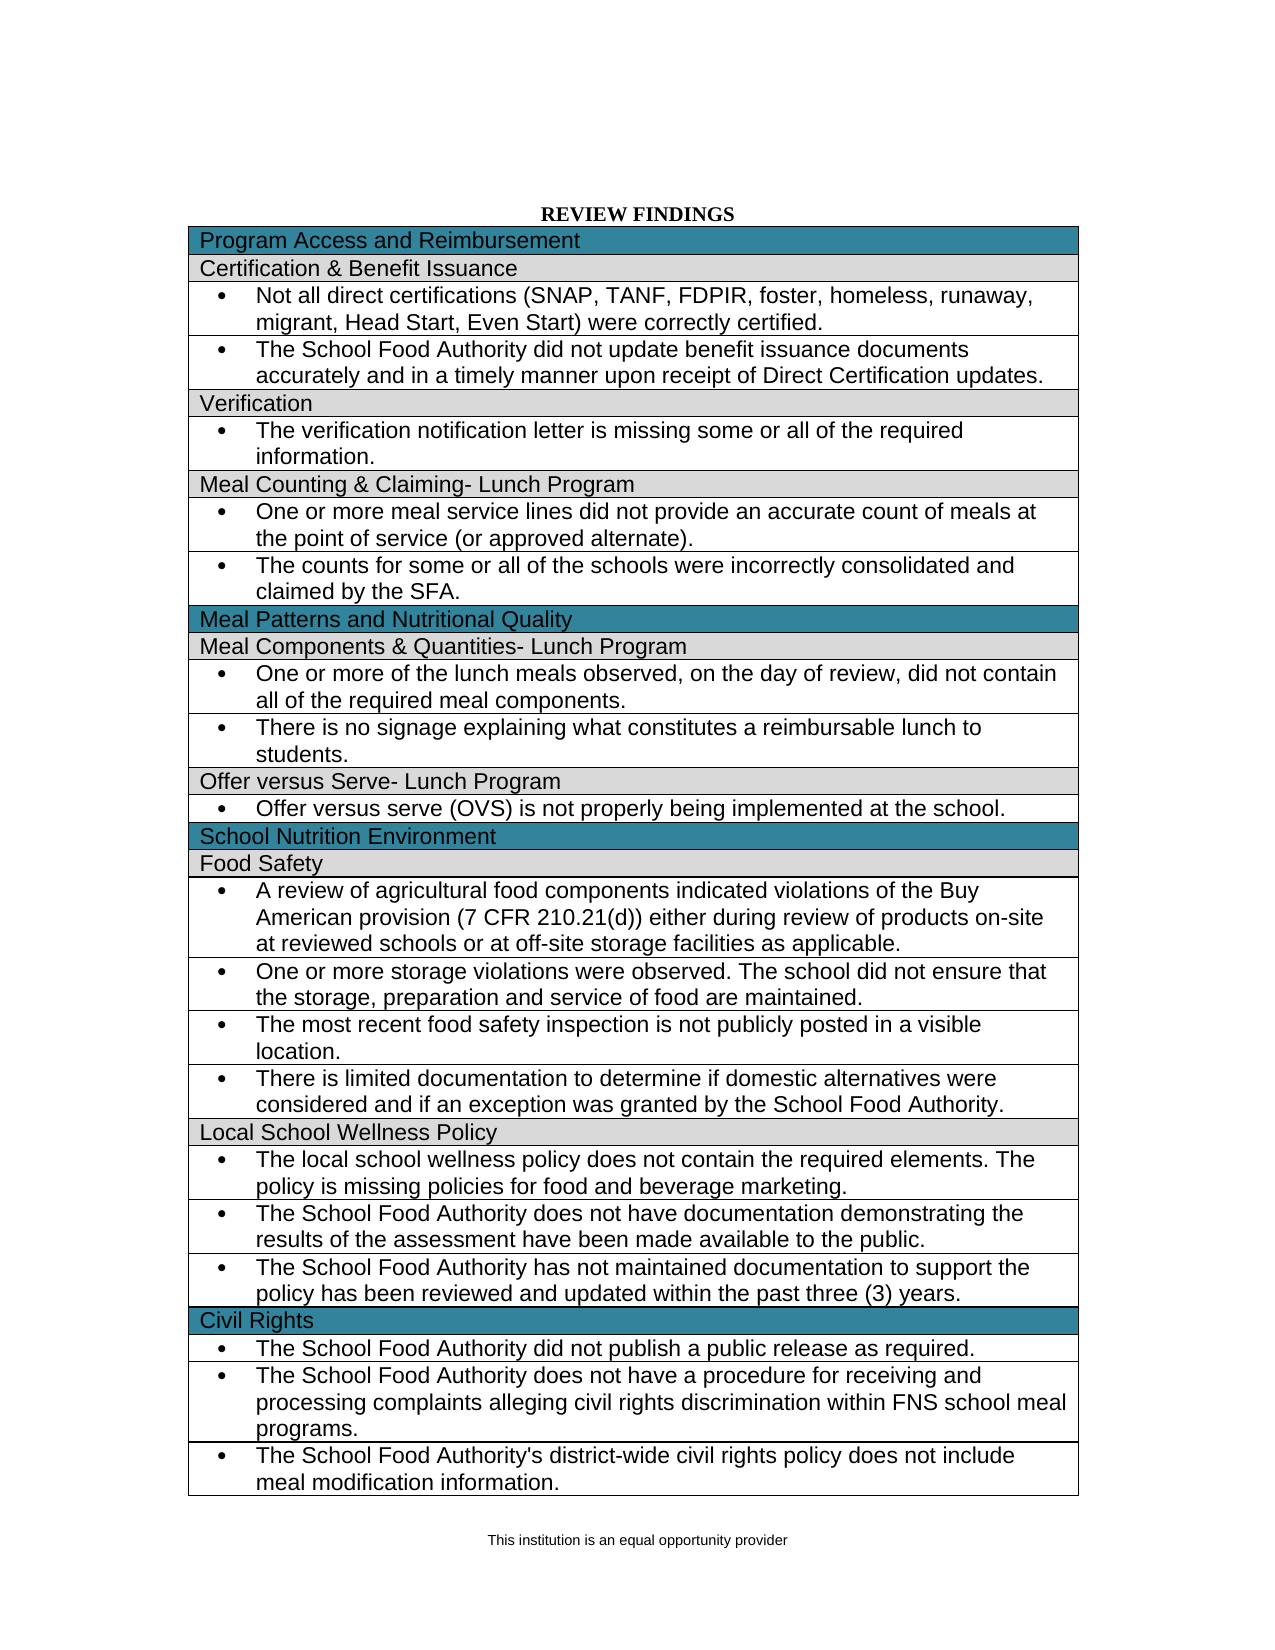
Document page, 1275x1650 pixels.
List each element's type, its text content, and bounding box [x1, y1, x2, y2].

table_cell Local School Wellness Policy [189, 1119, 1078, 1145]
table_cell There is limited documentation to determine if domestic alternatives were considered and if an exception was granted by the School Food Authority. [189, 1065, 1078, 1118]
text REVIEW FINDINGS [187, 202, 1087, 226]
table_cell Verification [189, 390, 1078, 416]
table_cell Meal Components & Quantities- Lunch Program [189, 633, 1078, 659]
table_cell The School Food Authority does not have a procedure for receiving and processing complaints alleging civil rights discrimination within FNS school meal programs. [189, 1362, 1078, 1441]
table_cell The School Food Authority's district-wide civil rights policy does not include meal modification information. [189, 1443, 1078, 1495]
table_cell One or more storage violations were observed. The school did not ensure that the storage, preparation and service of food are maintained. [189, 958, 1078, 1010]
table_cell The most recent food safety inspection is not publicly posted in a visible location. [189, 1011, 1078, 1064]
table_cell There is no signage explaining what constitutes a reimbursable lunch to students. [189, 714, 1078, 767]
table_cell Offer versus serve (OVS) is not properly being implemented at the school. [189, 795, 1078, 822]
table_cell One or more of the lunch meals observed, on the day of review, did not contain all of the required meal components. [189, 660, 1078, 713]
table_cell The verification notification letter is missing some or all of the required information. [189, 417, 1078, 470]
table_cell One or more meal service lines did not provide an accurate count of meals at the point of service (or approved alternate). [189, 498, 1078, 551]
table_cell Meal Counting & Claiming- Lunch Program [189, 471, 1078, 497]
table_cell The local school wellness policy does not contain the required elements. The policy is missing policies for food and beverage marketing. [189, 1146, 1078, 1199]
table_cell The School Food Authority does not have documentation demonstrating the results of the assessment have been made available to the public. [189, 1200, 1078, 1253]
table_cell Not all direct certifications (SNAP, TANF, FDPIR, foster, homeless, runaway, migrant, Head Start, Even Start) were correctly certified. [189, 282, 1078, 335]
table_cell Offer versus Serve- Lunch Program [189, 768, 1078, 794]
table_cell The School Food Authority has not maintained documentation to support the policy has been reviewed and updated within the past three (3) years. [189, 1254, 1078, 1306]
table_cell The School Food Authority did not update benefit issuance documents accurately and in a timely manner upon receipt of Direct Certification updates. [189, 336, 1078, 388]
table_header Program Access and Reimbursement [189, 227, 1078, 254]
table_cell School Nutrition Environment [189, 823, 1078, 849]
table_cell A review of agricultural food components indicated violations of the Buy American provision (7 CFR 210.21(d)) either during review of products on-site at reviewed schools or at off-site storage facilities as applicable. [189, 878, 1078, 957]
table_cell Food Safety [189, 850, 1078, 876]
table_cell Meal Patterns and Nutritional Quality [189, 606, 1078, 632]
table_cell Certification & Benefit Issuance [189, 255, 1078, 281]
table_cell Civil Rights [189, 1308, 1078, 1334]
table_cell The counts for some or all of the schools were incorrectly consolidated and claimed by the SFA. [189, 552, 1078, 604]
table_cell The School Food Authority did not publish a public release as required. [189, 1335, 1078, 1361]
